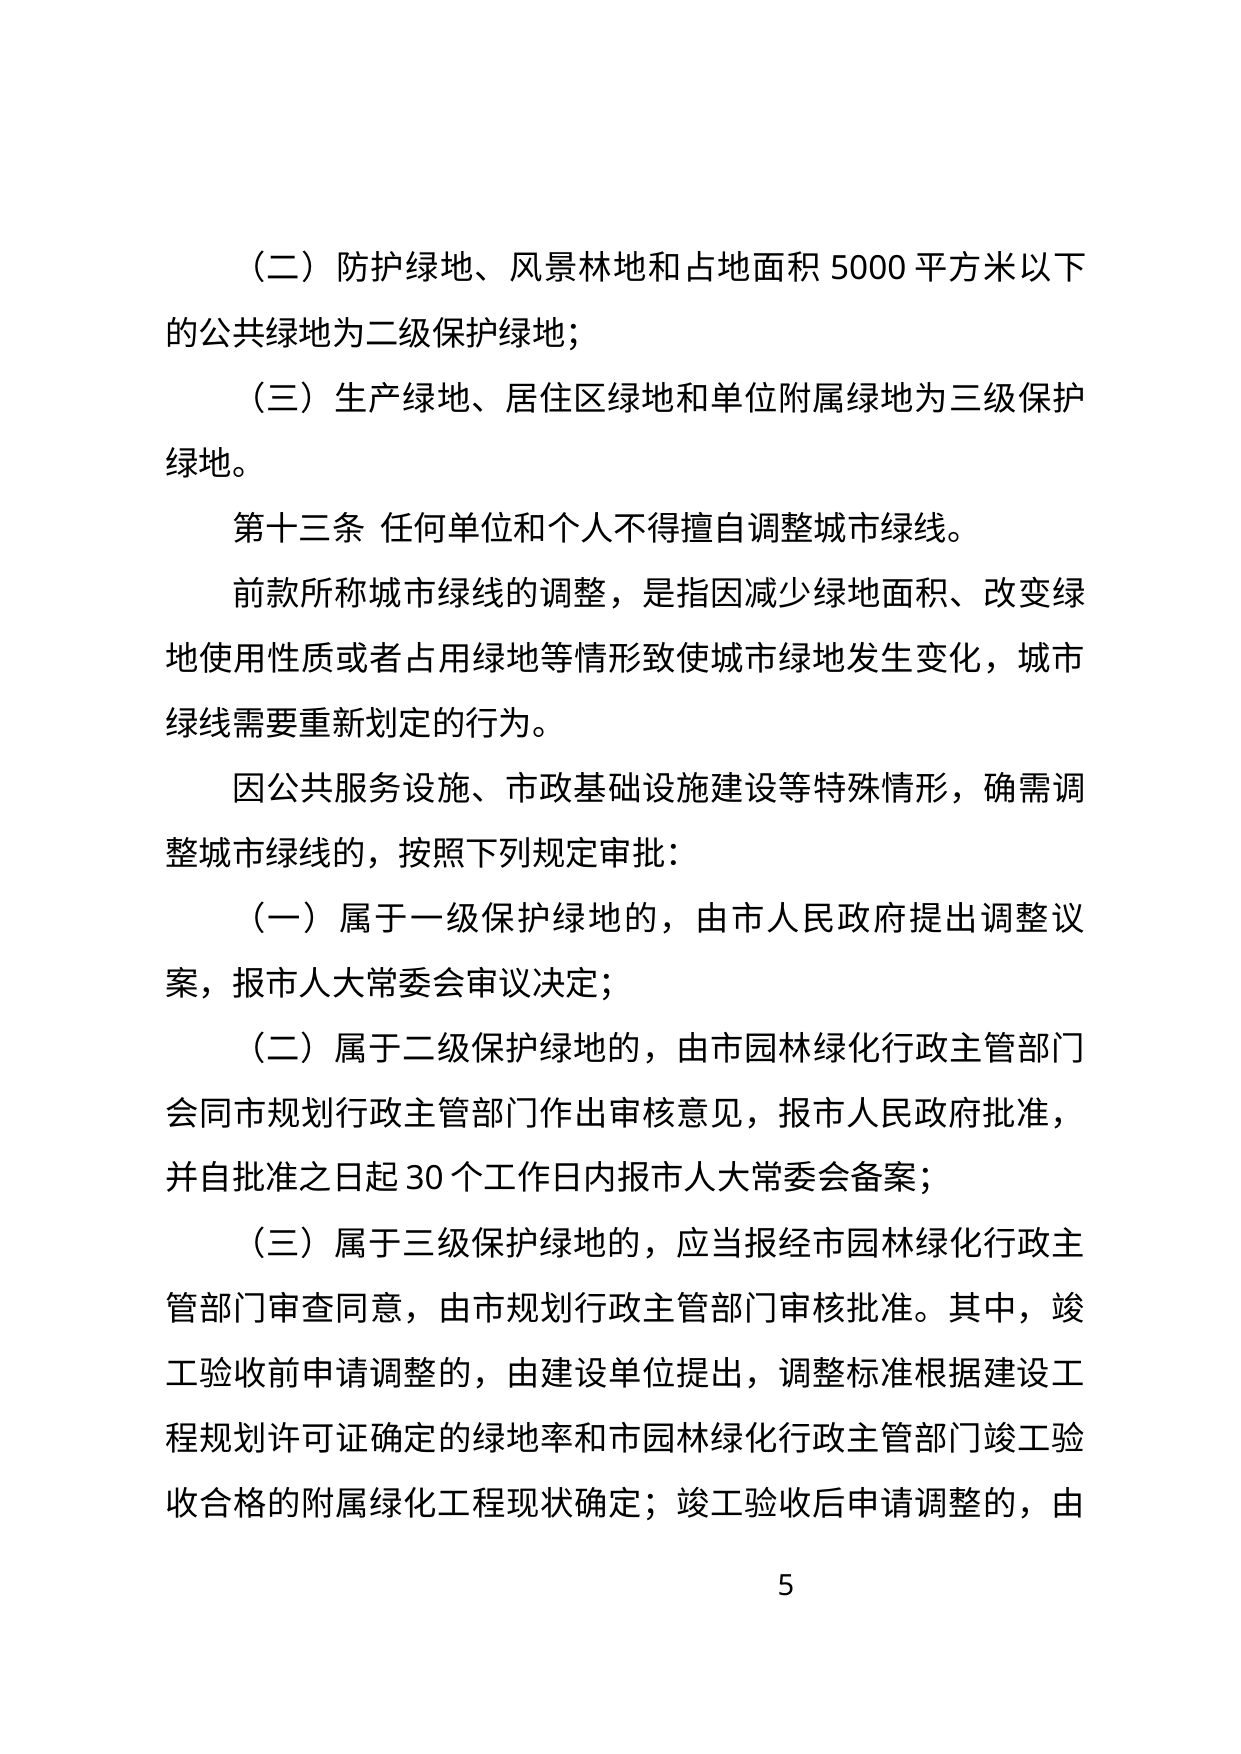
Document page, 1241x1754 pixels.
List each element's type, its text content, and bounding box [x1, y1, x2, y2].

text （二）属于二级保护绿地的，由市园林绿化行政主管部门会同市规划行政主管部门作出审核意见，报市人民政府批准，并自批准之日起30个工作日内报市人大常委会备案； [165, 1013, 1087, 1208]
text （三）生产绿地、居住区绿地和单位附属绿地为三级保护绿地。 [165, 363, 1087, 493]
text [165, 1208, 1087, 1533]
text 前款所称城市绿线的调整，是指因减少绿地面积、改变绿地使用性质或者占用绿地等情形致使城市绿地发生变化，城市绿线需要重新划定的行为。 [165, 558, 1087, 753]
text 因公共服务设施、市政基础设施建设等特殊情形，确需调整城市绿线的，按照下列规定审批： [165, 753, 1087, 883]
text （一）属于一级保护绿地的，由市人民政府提出调整议案，报市人大常委会审议决定； [165, 883, 1087, 1013]
text （二）防护绿地、风景林地和占地面积5000平方米以下的公共绿地为二级保护绿地； [165, 233, 1087, 363]
text 第十三条 任何单位和个人不得擅自调整城市绿线。 [165, 493, 1087, 558]
